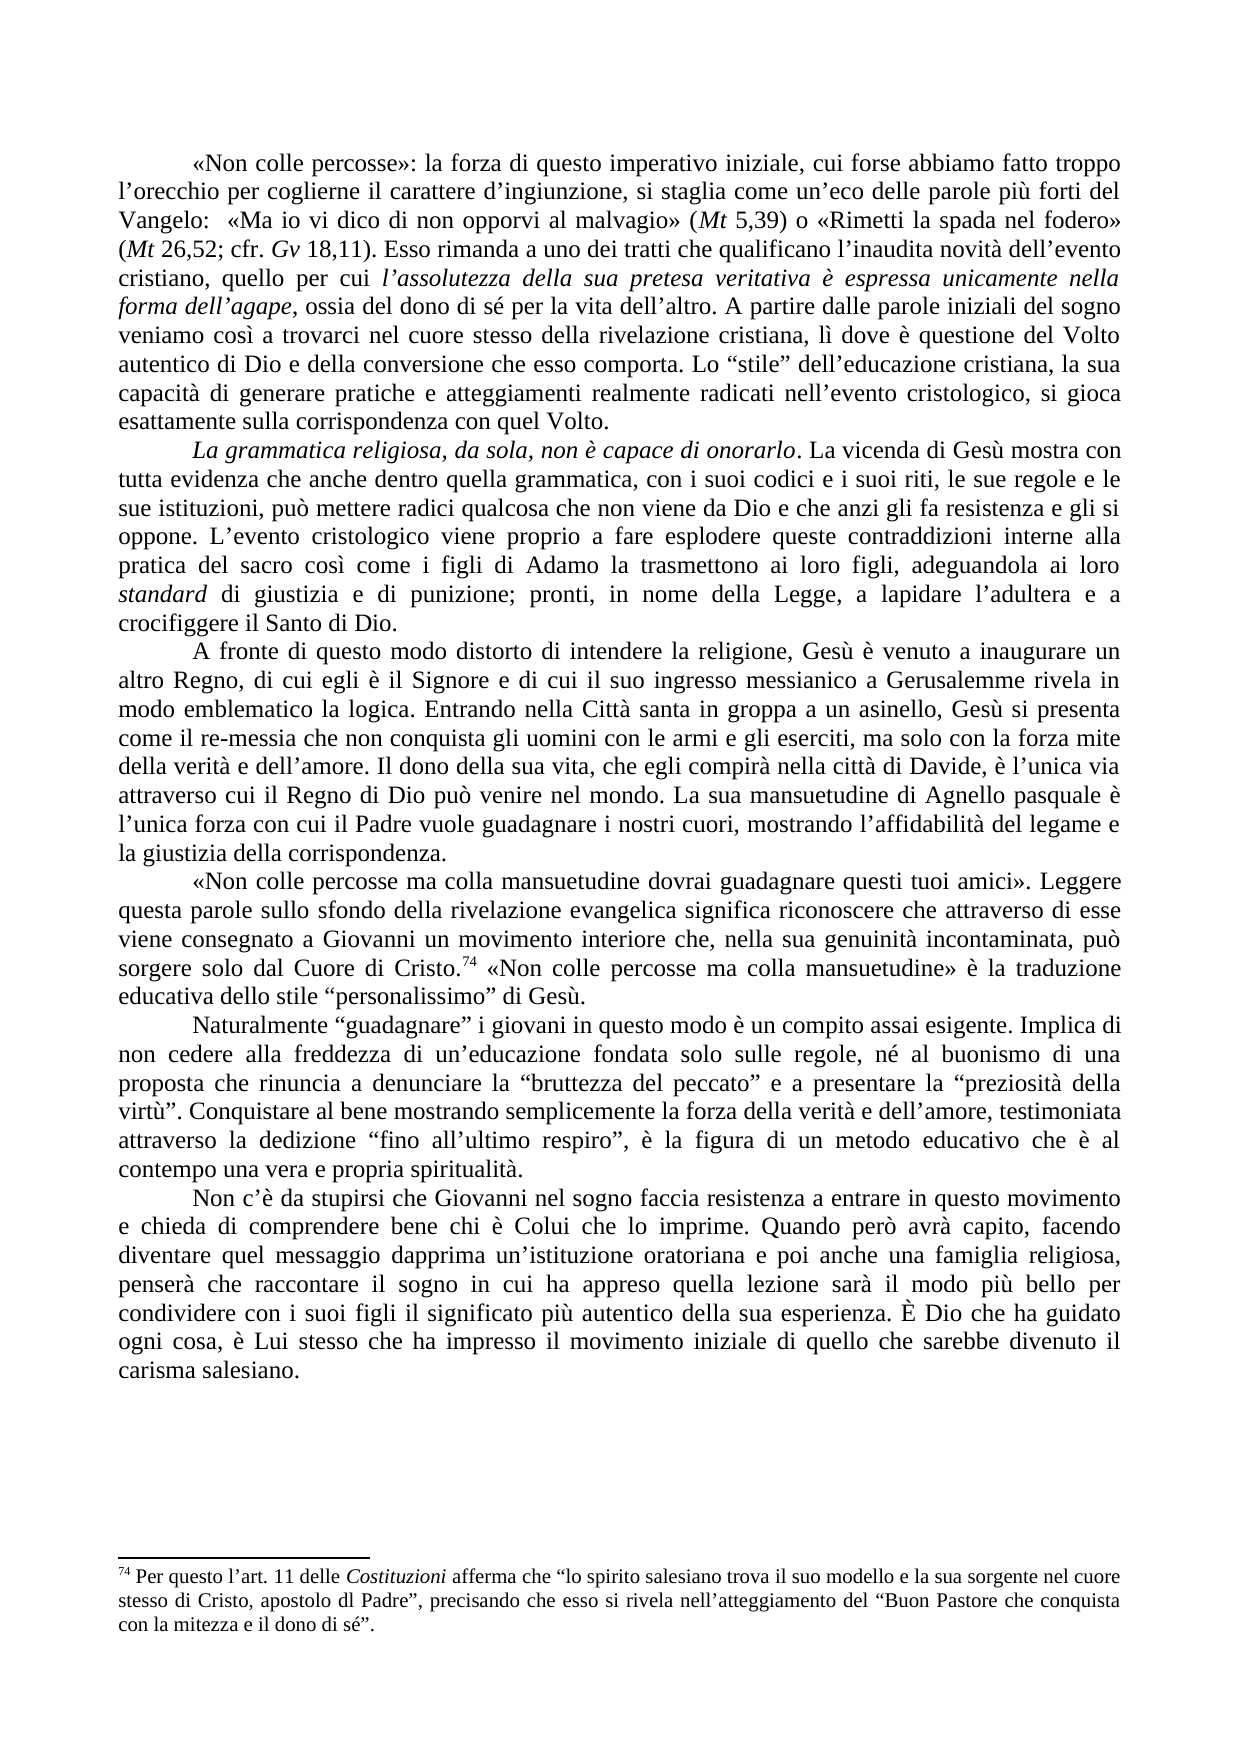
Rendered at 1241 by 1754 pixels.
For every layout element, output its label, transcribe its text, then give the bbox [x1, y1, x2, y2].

text Naturalmente “guadagnare” i giovani in questo modo è un compito assai esigente. Implica di non cedere alla freddezza di un’educazione fondata solo sulle regole, né al buonismo di una proposta che rinuncia a denunciare la “bruttezza del peccato” e a presentare la “preziosità della virtù”. Conquistare al bene mostrando semplicemente la forza della verità e dell’amore, testimoniata attraverso la dedizione “fino all’ultimo respiro”, è la figura di un metodo educativo che è al contempo una vera e propria spiritualità. [118, 1010, 1122, 1183]
text «Non colle percosse ma colla mansuetudine dovrai guadagnare questi tuoi amici». Leggere questa parole sullo sfondo della rivelazione evangelica significa riconoscere che attraverso di esse viene consegnato a Giovanni un movimento interiore che, nella sua genuinità incontaminata, può sorgere solo dal Cuore di Cristo. «Non colle percosse ma colla mansuetudine» è la traduzione educativa dello stile “personalissimo” di Gesù. [118, 866, 1122, 1010]
text «Non colle percosse»: la forza di questo imperativo iniziale, cui forse abbiamo fatto troppo l’orecchio per coglierne il carattere d’ingiunzione, si staglia come un’eco delle parole più forti del Vangelo: «Ma io vi dico di non opporvi al malvagio» (Mt 5,39) o «Rimetti la spada nel fodero» (Mt 26,52; cfr. Gv 18,11). Esso rimanda a uno dei tratti che qualificano l’inaudita novità dell’evento cristiano, quello per cui l’assolutezza della sua pretesa veritativa è espressa unicamente nella forma dell’agape, ossia del dono di sé per la vita dell’altro. A partire dalle parole iniziali del sogno veniamo così a trovarci nel cuore stesso della rivelazione cristiana, lì dove è questione del Volto autentico di Dio e della conversione che esso comporta. Lo “stile” dell’educazione cristiana, la sua capacità di generare pratiche e atteggiamenti realmente radicati nell’evento cristologico, si gioca esattamente sulla corrispondenza con quel Volto. [118, 148, 1122, 435]
text Non c’è da stupirsi che Giovanni nel sogno faccia resistenza a entrare in questo movimento e chieda di comprendere bene chi è Colui che lo imprime. Quando però avrà capito, facendo diventare quel messaggio dapprima un’istituzione oratoriana e poi anche una famiglia religiosa, penserà che raccontare il sogno in cui ha appreso quella lezione sarà il modo più bello per condividere con i suoi figli il significato più autentico della sua esperienza. È Dio che ha guidato ogni cosa, è Lui stesso che ha impresso il movimento iniziale di quello che sarebbe divenuto il carisma salesiano. [118, 1183, 1122, 1384]
text La grammatica religiosa, da sola, non è capace di onorarlo. La vicenda di Gesù mostra con tutta evidenza che anche dentro quella grammatica, con i suoi codici e i suoi riti, le sue regole e le sue istituzioni, può mettere radici qualcosa che non viene da Dio e che anzi gli fa resistenza e gli si oppone. L’evento cristologico viene proprio a fare esplodere queste contraddizioni interne alla pratica del sacro così come i figli di Adamo la trasmettono ai loro figli, adeguandola ai loro standard di giustizia e di punizione; pronti, in nome della Legge, a lapidare l’adultera e a crocifiggere il Santo di Dio. [118, 435, 1122, 636]
text A fronte di questo modo distorto di intendere la religione, Gesù è venuto a inaugurare un altro Regno, di cui egli è il Signore e di cui il suo ingresso messianico a Gerusalemme rivela in modo emblematico la logica. Entrando nella Città santa in groppa a un asinello, Gesù si presenta come il re-messia che non conquista gli uomini con le armi e gli eserciti, ma solo con la forza mite della verità e dell’amore. Il dono della sua vita, che egli compirà nella città di Davide, è l’unica via attraverso cui il Regno di Dio può venire nel mondo. La sua mansuetudine di Agnello pasquale è l’unica forza con cui il Padre vuole guadagnare i nostri cuori, mostrando l’affidabilità del legame e la giustizia della corrispondenza. [118, 636, 1122, 866]
